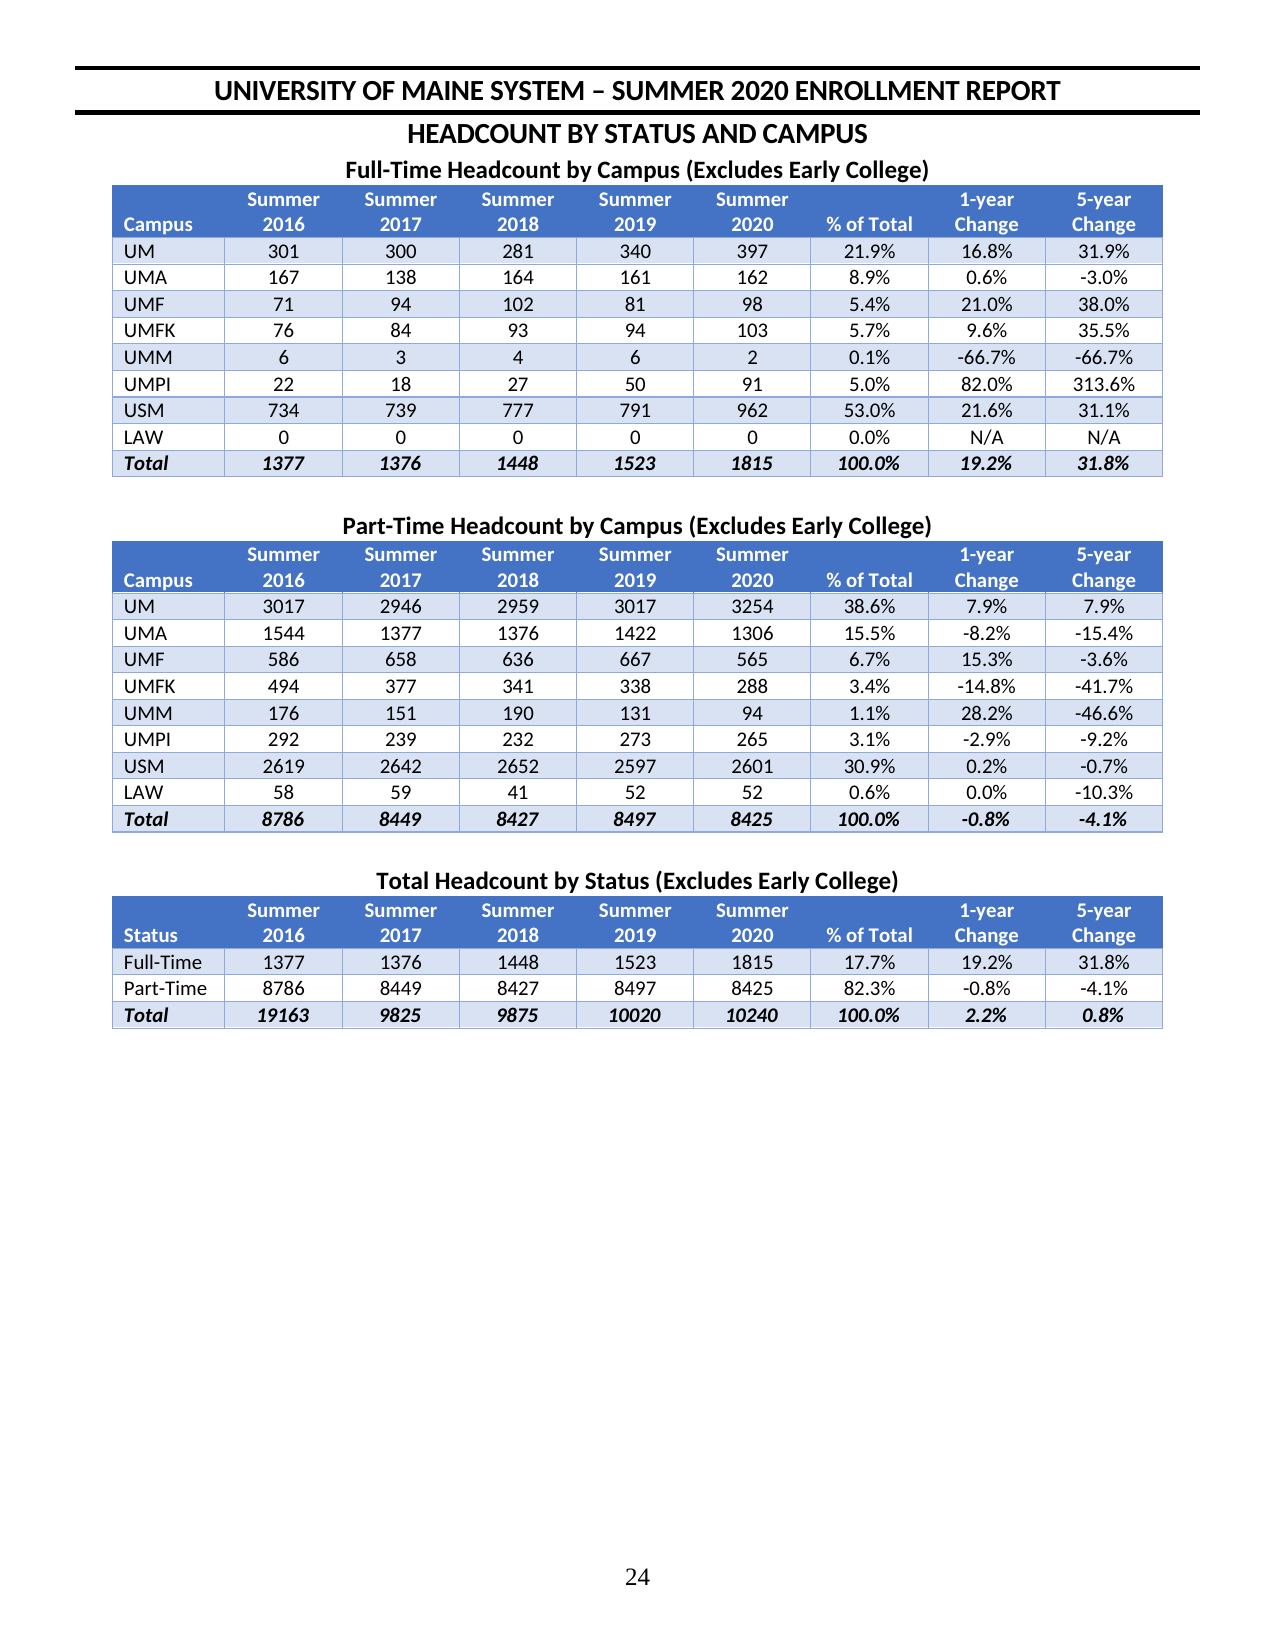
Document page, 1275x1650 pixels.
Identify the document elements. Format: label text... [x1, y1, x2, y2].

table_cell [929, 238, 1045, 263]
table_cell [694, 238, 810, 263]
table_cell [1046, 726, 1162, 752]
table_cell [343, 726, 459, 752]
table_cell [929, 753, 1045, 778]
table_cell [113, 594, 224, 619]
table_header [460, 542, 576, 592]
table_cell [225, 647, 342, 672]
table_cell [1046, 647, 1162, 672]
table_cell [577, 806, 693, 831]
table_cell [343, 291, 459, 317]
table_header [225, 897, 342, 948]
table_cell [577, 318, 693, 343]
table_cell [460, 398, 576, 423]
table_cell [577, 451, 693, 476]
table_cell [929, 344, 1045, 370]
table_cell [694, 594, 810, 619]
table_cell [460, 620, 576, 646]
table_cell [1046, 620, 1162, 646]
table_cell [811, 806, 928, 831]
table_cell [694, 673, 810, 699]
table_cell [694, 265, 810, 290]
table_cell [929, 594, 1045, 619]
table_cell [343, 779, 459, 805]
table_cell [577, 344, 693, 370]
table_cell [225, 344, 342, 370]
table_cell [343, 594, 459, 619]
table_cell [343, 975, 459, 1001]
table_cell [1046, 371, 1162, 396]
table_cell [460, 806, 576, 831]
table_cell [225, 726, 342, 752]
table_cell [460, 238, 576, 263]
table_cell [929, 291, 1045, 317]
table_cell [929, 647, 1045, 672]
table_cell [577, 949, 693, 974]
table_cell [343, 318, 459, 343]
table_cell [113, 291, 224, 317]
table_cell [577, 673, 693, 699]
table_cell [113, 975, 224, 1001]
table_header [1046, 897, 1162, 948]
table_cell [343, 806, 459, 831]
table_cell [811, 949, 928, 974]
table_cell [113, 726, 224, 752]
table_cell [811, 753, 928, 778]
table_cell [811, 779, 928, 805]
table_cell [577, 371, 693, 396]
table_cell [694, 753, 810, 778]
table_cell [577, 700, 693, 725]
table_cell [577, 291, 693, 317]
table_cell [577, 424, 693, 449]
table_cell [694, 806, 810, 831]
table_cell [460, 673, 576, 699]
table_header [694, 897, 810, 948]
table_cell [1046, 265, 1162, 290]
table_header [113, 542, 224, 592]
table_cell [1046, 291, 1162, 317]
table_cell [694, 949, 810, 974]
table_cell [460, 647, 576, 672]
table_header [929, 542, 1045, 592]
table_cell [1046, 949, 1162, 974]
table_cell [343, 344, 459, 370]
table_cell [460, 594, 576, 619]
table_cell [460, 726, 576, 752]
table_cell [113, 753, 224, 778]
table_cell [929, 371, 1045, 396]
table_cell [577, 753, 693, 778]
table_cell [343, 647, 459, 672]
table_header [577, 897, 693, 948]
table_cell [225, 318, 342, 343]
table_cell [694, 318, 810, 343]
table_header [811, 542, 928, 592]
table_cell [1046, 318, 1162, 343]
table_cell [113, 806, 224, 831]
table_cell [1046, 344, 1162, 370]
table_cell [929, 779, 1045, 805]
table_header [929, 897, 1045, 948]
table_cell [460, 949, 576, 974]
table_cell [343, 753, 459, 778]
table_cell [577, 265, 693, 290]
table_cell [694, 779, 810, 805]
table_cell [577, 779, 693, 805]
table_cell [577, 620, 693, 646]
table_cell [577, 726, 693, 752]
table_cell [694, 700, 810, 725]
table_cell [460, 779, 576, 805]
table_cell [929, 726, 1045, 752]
subtitle Full-Time Headcount by Campus (Excludes Early College) [75, 154, 1200, 185]
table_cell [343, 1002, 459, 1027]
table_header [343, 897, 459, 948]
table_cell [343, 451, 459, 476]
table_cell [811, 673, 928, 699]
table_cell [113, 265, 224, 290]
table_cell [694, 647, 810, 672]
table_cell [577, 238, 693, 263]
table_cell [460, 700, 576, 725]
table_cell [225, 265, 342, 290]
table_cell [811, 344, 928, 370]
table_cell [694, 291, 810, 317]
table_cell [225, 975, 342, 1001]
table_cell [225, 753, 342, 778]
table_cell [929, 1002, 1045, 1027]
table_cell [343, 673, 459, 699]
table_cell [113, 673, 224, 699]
subtitle Total Headcount by Status (Excludes Early College) [75, 865, 1200, 896]
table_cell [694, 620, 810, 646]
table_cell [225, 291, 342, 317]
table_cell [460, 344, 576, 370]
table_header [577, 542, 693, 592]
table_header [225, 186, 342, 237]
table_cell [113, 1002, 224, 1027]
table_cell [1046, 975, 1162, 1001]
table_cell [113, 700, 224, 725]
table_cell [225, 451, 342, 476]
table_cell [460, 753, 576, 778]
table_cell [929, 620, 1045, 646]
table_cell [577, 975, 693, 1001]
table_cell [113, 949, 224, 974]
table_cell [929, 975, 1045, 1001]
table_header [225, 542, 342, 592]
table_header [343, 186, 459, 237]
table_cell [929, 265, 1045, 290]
subtitle Headcount by Status and Campus [75, 115, 1200, 150]
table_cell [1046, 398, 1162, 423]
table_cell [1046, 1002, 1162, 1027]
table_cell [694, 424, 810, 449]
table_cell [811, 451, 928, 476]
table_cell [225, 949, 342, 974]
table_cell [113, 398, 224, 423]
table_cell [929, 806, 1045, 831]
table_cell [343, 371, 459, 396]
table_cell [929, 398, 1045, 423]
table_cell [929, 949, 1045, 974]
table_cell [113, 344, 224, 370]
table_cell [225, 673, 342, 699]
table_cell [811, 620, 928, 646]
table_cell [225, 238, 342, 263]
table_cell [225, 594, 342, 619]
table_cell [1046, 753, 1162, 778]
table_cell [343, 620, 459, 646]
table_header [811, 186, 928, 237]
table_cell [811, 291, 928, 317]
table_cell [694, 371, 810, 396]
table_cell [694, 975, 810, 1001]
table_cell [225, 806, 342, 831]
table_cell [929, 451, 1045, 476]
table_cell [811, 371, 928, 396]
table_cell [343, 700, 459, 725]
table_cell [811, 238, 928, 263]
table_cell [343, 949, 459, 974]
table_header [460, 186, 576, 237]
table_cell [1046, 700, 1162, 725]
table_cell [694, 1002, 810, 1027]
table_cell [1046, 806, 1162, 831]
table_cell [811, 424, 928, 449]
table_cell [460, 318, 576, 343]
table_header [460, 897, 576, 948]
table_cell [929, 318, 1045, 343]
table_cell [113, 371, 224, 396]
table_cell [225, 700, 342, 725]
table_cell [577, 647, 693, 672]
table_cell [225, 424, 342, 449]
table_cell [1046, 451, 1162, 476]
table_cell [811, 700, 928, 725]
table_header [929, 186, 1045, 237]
subtitle Part-Time Headcount by Campus (Excludes Early College) [75, 510, 1200, 541]
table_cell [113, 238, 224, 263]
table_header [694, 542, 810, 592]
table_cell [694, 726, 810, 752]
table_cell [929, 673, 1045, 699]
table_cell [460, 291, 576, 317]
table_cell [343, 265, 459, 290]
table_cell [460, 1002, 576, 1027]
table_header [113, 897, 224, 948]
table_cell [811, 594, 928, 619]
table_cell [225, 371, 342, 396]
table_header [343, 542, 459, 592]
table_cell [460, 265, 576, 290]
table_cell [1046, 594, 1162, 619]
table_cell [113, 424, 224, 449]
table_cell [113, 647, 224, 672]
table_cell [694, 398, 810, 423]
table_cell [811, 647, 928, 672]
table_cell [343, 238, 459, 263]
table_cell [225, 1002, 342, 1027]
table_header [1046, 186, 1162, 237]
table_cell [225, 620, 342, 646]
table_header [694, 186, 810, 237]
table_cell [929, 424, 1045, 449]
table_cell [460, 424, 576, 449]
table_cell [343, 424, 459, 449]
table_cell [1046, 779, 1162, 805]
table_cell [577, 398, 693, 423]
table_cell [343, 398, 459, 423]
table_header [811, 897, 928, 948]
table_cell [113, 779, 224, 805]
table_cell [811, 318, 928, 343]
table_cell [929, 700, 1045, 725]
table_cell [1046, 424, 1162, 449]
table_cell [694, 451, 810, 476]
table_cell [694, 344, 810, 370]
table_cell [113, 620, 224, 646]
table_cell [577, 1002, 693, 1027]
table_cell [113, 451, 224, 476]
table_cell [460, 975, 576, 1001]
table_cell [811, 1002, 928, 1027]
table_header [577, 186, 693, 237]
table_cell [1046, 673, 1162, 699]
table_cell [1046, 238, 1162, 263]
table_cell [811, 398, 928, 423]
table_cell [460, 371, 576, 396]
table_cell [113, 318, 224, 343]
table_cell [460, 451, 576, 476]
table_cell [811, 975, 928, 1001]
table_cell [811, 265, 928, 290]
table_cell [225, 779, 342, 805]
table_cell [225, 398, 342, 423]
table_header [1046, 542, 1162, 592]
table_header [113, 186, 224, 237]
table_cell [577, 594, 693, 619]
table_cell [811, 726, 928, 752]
